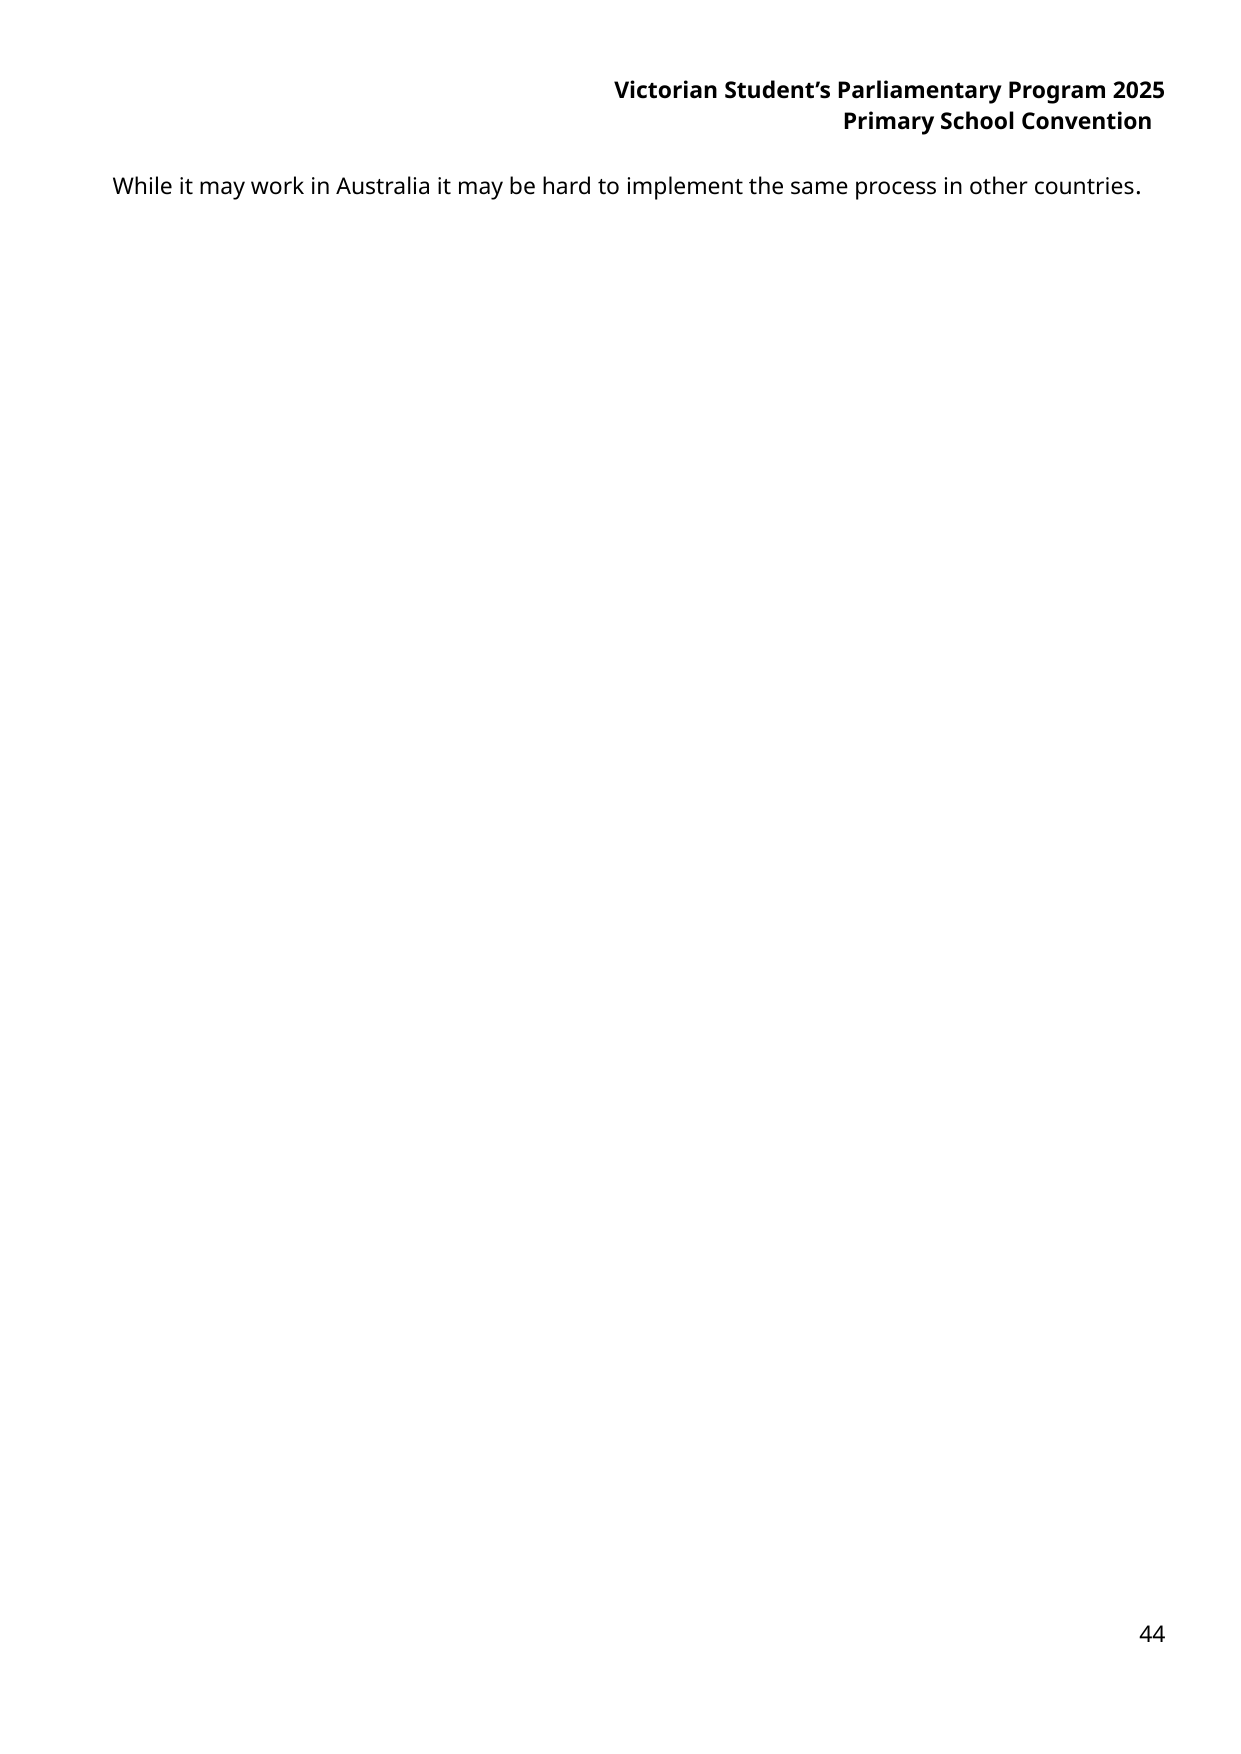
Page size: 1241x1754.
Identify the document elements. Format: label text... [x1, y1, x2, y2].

text While it may work in Australia it may be hard to implement the same process in other countries. [75, 168, 1165, 202]
